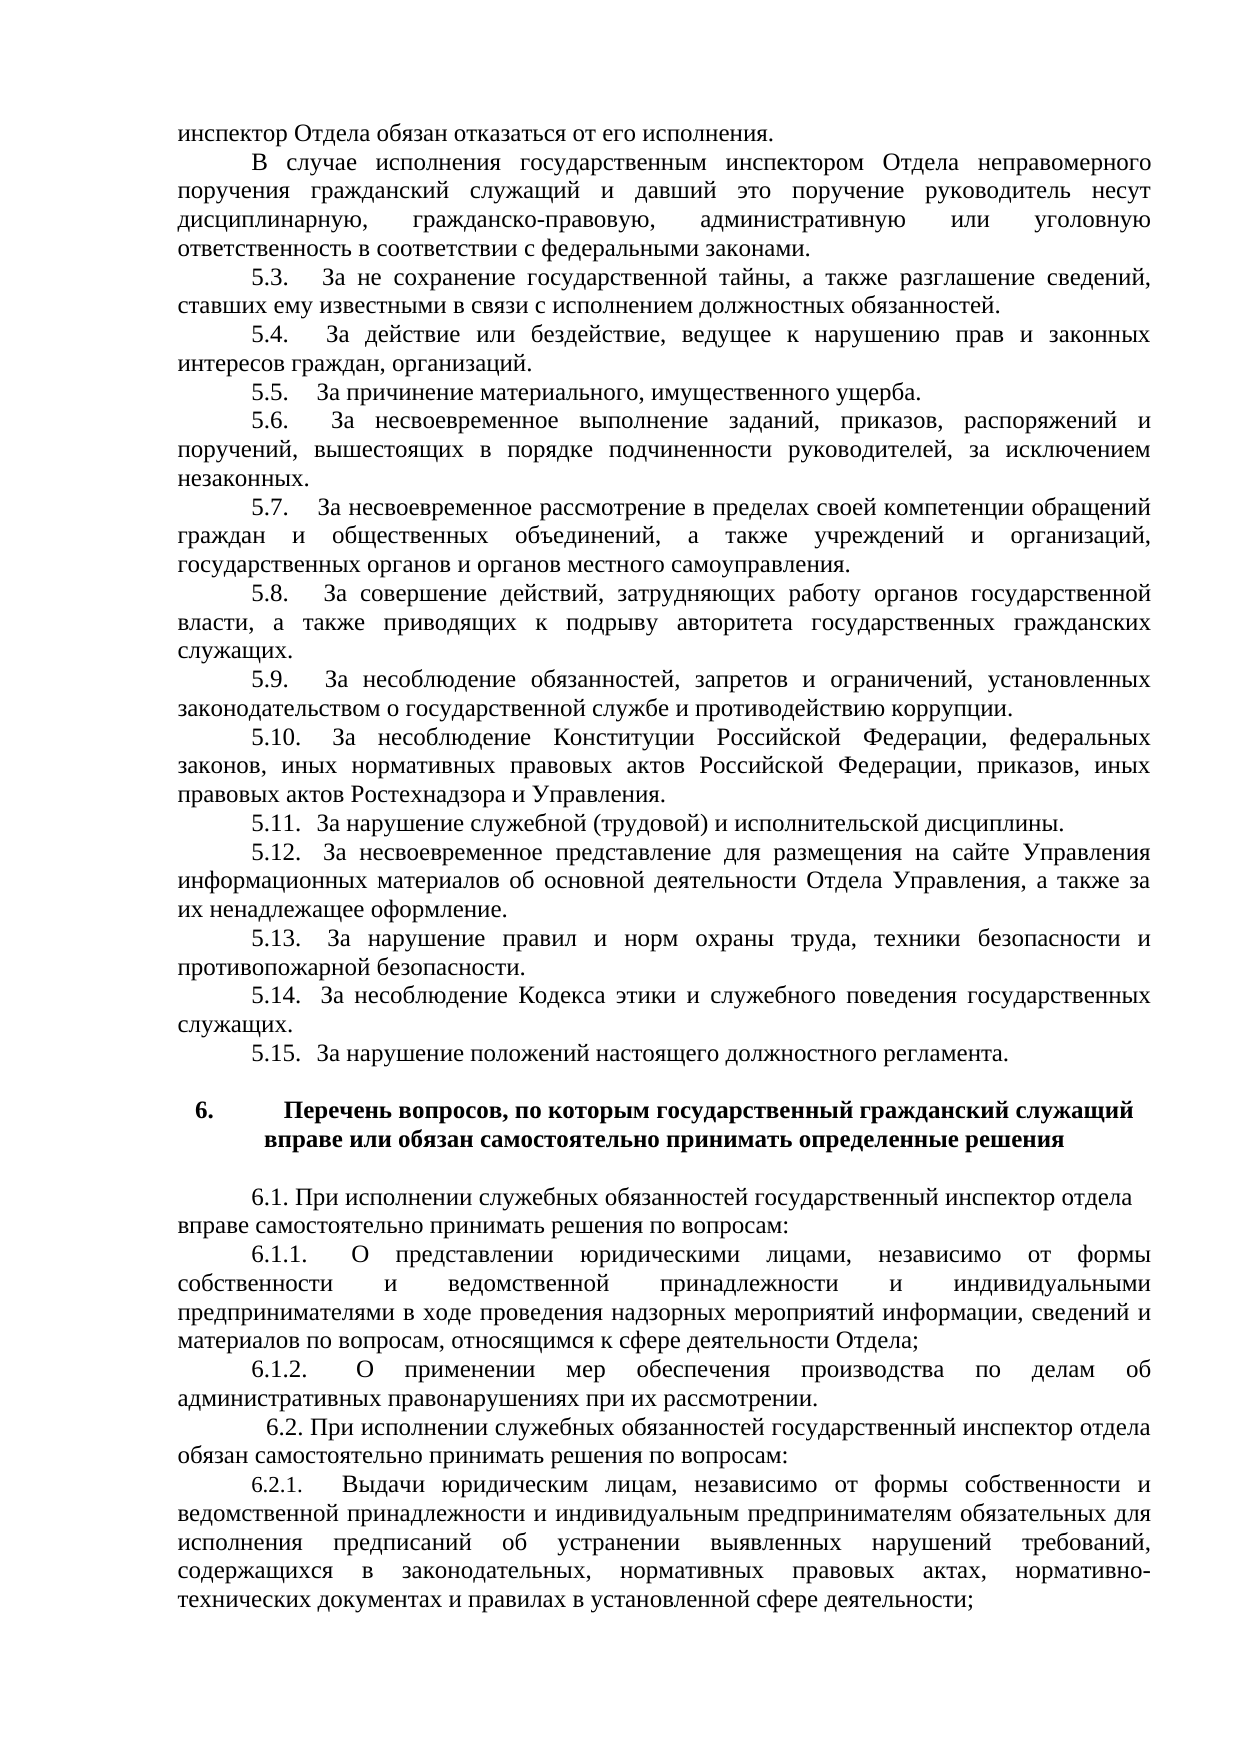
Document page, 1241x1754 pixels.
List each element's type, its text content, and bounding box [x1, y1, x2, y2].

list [177, 118, 1152, 147]
list За нарушение правил и норм охраны труда, техники безопасности и противопожарной безопасности. [177, 923, 1152, 981]
list За не сохранение государственной тайны, а также разглашение сведений, ставших ему известными в связи с исполнением должностных обязанностей. [177, 262, 1152, 319]
list Выдачи юридическим лицам, независимо от формы собственности и ведомственной принадлежности и индивидуальным предпринимателям обязательных для исполнения предписаний об устранении выявленных нарушений требований, содержащихся в законодательных, нормативных правовых актах, нормативно-технических документах и правилах в установленной сфере деятельности; [177, 1469, 1152, 1613]
list За несвоевременное рассмотрение в пределах своей компетенции обращений граждан и общественных объединений, а также учреждений и организаций, государственных органов и органов местного самоуправления. [177, 492, 1152, 578]
text 6.1. При исполнении служебных обязанностей государственный инспектор отдела вправе самостоятельно принимать решения по вопросам: [177, 1182, 1152, 1239]
list За несвоевременное выполнение заданий, приказов, распоряжений и поручений, вышестоящих в порядке подчиненности руководителей, за исключением незаконных. [177, 406, 1152, 492]
list За нарушение служебной (трудовой) и исполнительской дисциплины. [177, 808, 1152, 837]
text В случае исполнения государственным инспектором Отдела неправомерного поручения гражданский служащий и давший это поручение руководитель несут дисциплинарную, гражданско-правовую, административную или уголовную ответственность в соответствии с федеральными законами. [177, 147, 1152, 262]
list За нарушение положений настоящего должностного регламента. [177, 1038, 1152, 1067]
list За несоблюдение обязанностей, запретов и ограничений, установленных законодательством о государственной службе и противодействию коррупции. [177, 664, 1152, 722]
list За несвоевременное представление для размещения на сайте Управления информационных материалов об основной деятельности Отдела Управления, а также за их ненадлежащее оформление. [177, 837, 1152, 923]
text 6.2. При исполнении служебных обязанностей государственный инспектор отдела обязан самостоятельно принимать решения по вопросам: [177, 1412, 1152, 1469]
list О применении мер обеспечения производства по делам об административных правонарушениях при их рассмотрении. [177, 1354, 1152, 1412]
list За причинение материального, имущественного ущерба. [177, 377, 1152, 406]
list Перечень вопросов, по которым государственный гражданский служащий вправе или обязан самостоятельно принимать определенные решения [177, 1096, 1152, 1153]
list За действие или бездействие, ведущее к нарушению прав и законных интересов граждан, организаций. [177, 319, 1152, 377]
list О представлении юридическими лицами, независимо от формы собственности и ведомственной принадлежности и индивидуальными предпринимателями в ходе проведения надзорных мероприятий информации, сведений и материалов по вопросам, относящимся к сфере деятельности Отдела; [177, 1239, 1152, 1354]
list За совершение действий, затрудняющих работу органов государственной власти, а также приводящих к подрыву авторитета государственных гражданских служащих. [177, 578, 1152, 664]
list За несоблюдение Конституции Российской Федерации, федеральных законов, иных нормативных правовых актов Российской Федерации, приказов, иных правовых актов Ростехнадзора и Управления. [177, 722, 1152, 808]
list За несоблюдение Кодекса этики и служебного поведения государственных служащих. [177, 981, 1152, 1038]
